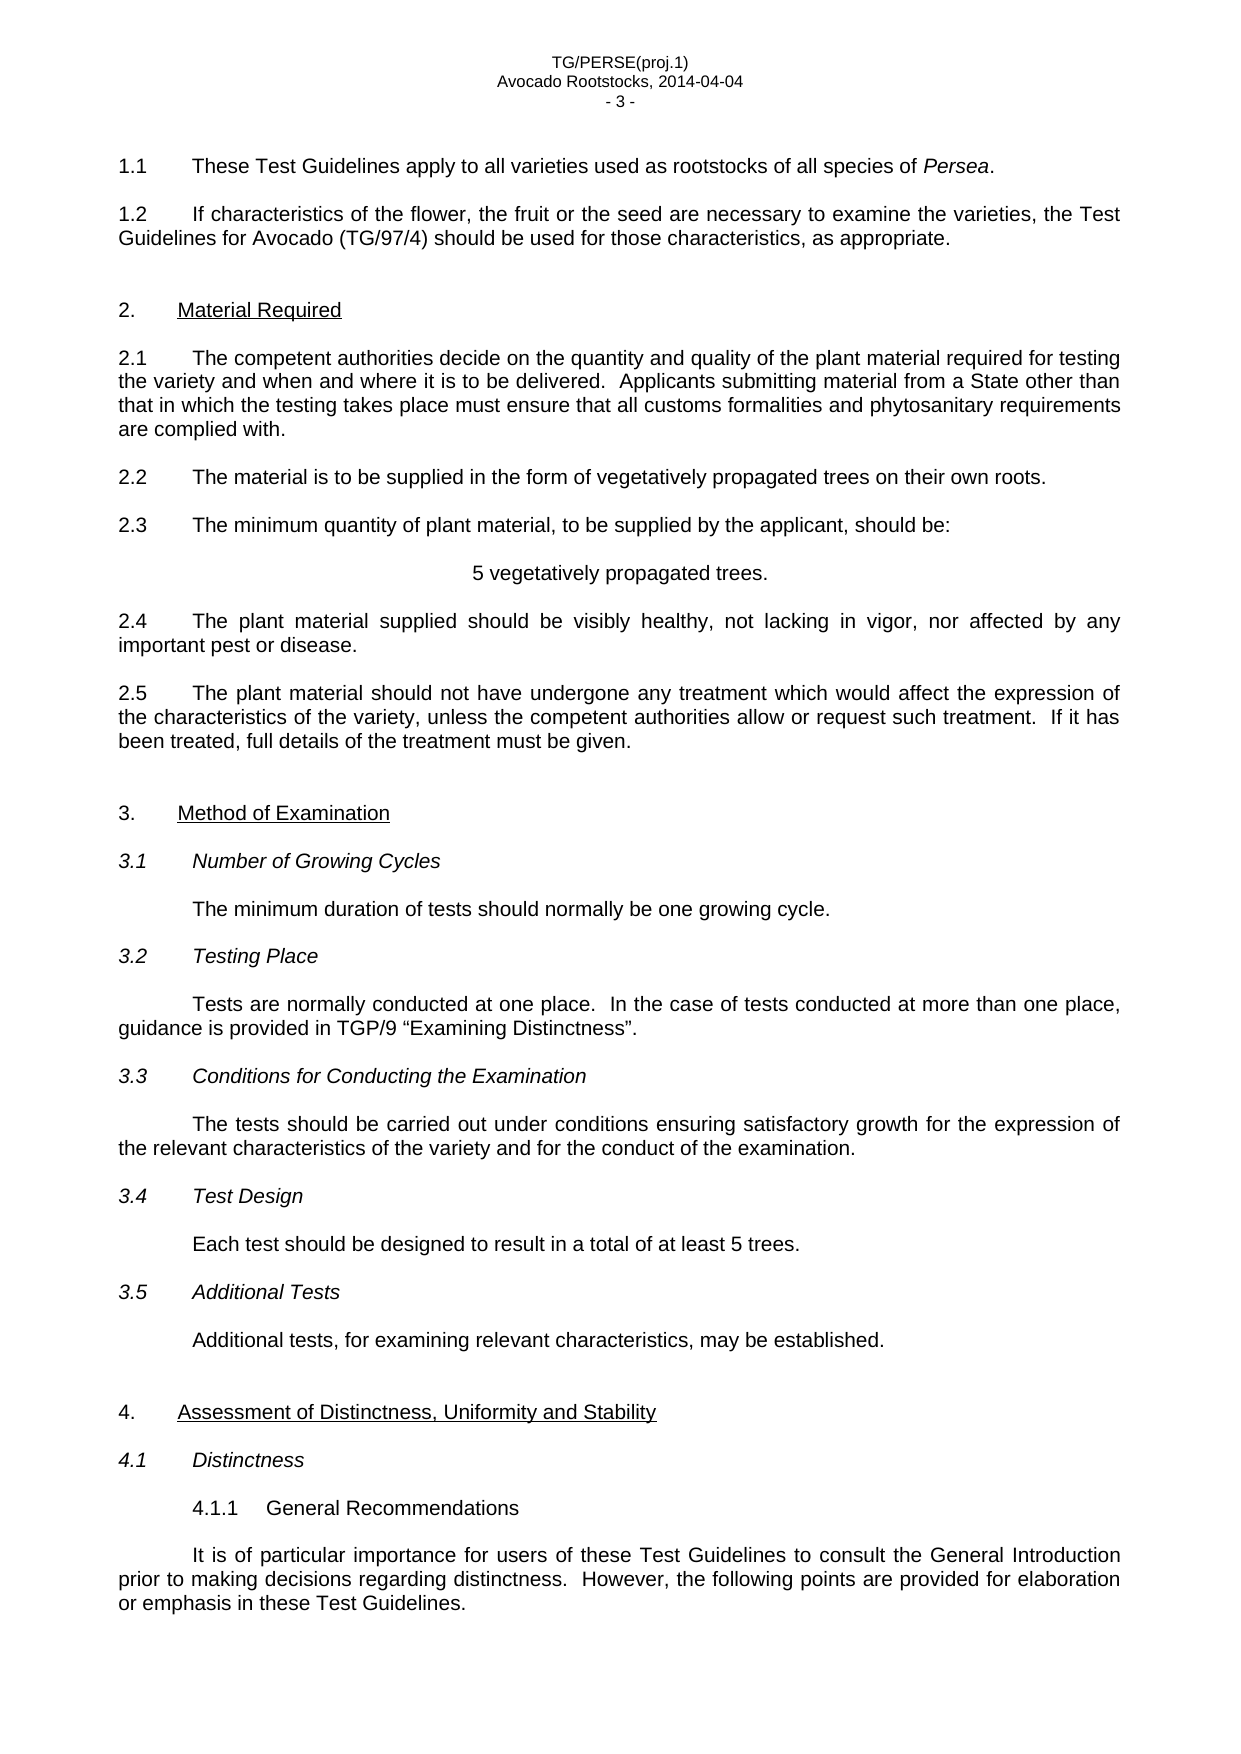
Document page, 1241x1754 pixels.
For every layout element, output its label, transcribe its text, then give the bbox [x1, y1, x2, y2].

subtitle Assessment of Distinctness, Uniformity and Stability [118, 1399, 1122, 1423]
text 5 vegetatively propagated trees. [118, 561, 1122, 585]
subtitle Material Required [118, 297, 1122, 321]
text 2.1 The competent authorities decide on the quantity and quality of the plant material required for testing the variety and when and where it is to be delivered. Applicants submitting material from a State other than that in which the testing takes place must ensure that all customs formalities and phytosanitary requirements are complied with. [118, 345, 1122, 441]
text 2.5 The plant material should not have undergone any treatment which would affect the expression of the characteristics of the variety, unless the competent authorities allow or request such treatment. If it has been treated, full details of the treatment must be given. [118, 681, 1122, 753]
subtitle 4.1.1 General Recommendations [118, 1495, 1122, 1519]
text Additional tests, for examining relevant characteristics, may be established. [118, 1328, 1122, 1352]
text 2.2 The material is to be supplied in the form of vegetatively propagated trees on their own roots. [118, 465, 1122, 489]
subtitle 3.5 Additional Tests [118, 1280, 1122, 1304]
text 2.4 The plant material supplied should be visibly healthy, not lacking in vigor, nor affected by any important pest or disease. [118, 609, 1122, 657]
subtitle 3.2 Testing Place [118, 944, 1122, 968]
text 1.2 If characteristics of the flower, the fruit or the seed are necessary to examine the varieties, the Test Guidelines for Avocado (TG/97/4) should be used for those characteristics, as appropriate. [118, 202, 1122, 249]
subtitle 3.3 Conditions for Conducting the Examination [118, 1064, 1122, 1088]
text Each test should be designed to result in a total of at least 5 trees. [118, 1232, 1122, 1256]
text 2.3 The minimum quantity of plant material, to be supplied by the applicant, should be: [118, 513, 1122, 537]
subtitle 3.4 Test Design [118, 1184, 1122, 1208]
text The minimum duration of tests should normally be one growing cycle. [118, 896, 1122, 920]
subtitle 3.1 Number of Growing Cycles [118, 848, 1122, 872]
text The tests should be carried out under conditions ensuring satisfactory growth for the expression of the relevant characteristics of the variety and for the conduct of the examination. [118, 1112, 1122, 1160]
subtitle Method of Examination [118, 801, 1122, 824]
subtitle 4.1 Distinctness [118, 1447, 1122, 1471]
text Tests are normally conducted at one place. In the case of tests conducted at more than one place, guidance is provided in TGP/9 “Examining Distinctness”. [118, 992, 1122, 1040]
text It is of particular importance for users of these Test Guidelines to consult the General Introduction prior to making decisions regarding distinctness. However, the following points are provided for elaboration or emphasis in these Test Guidelines. [118, 1543, 1122, 1615]
list These Test Guidelines apply to all varieties used as rootstocks of all species of Persea. [118, 154, 1122, 178]
